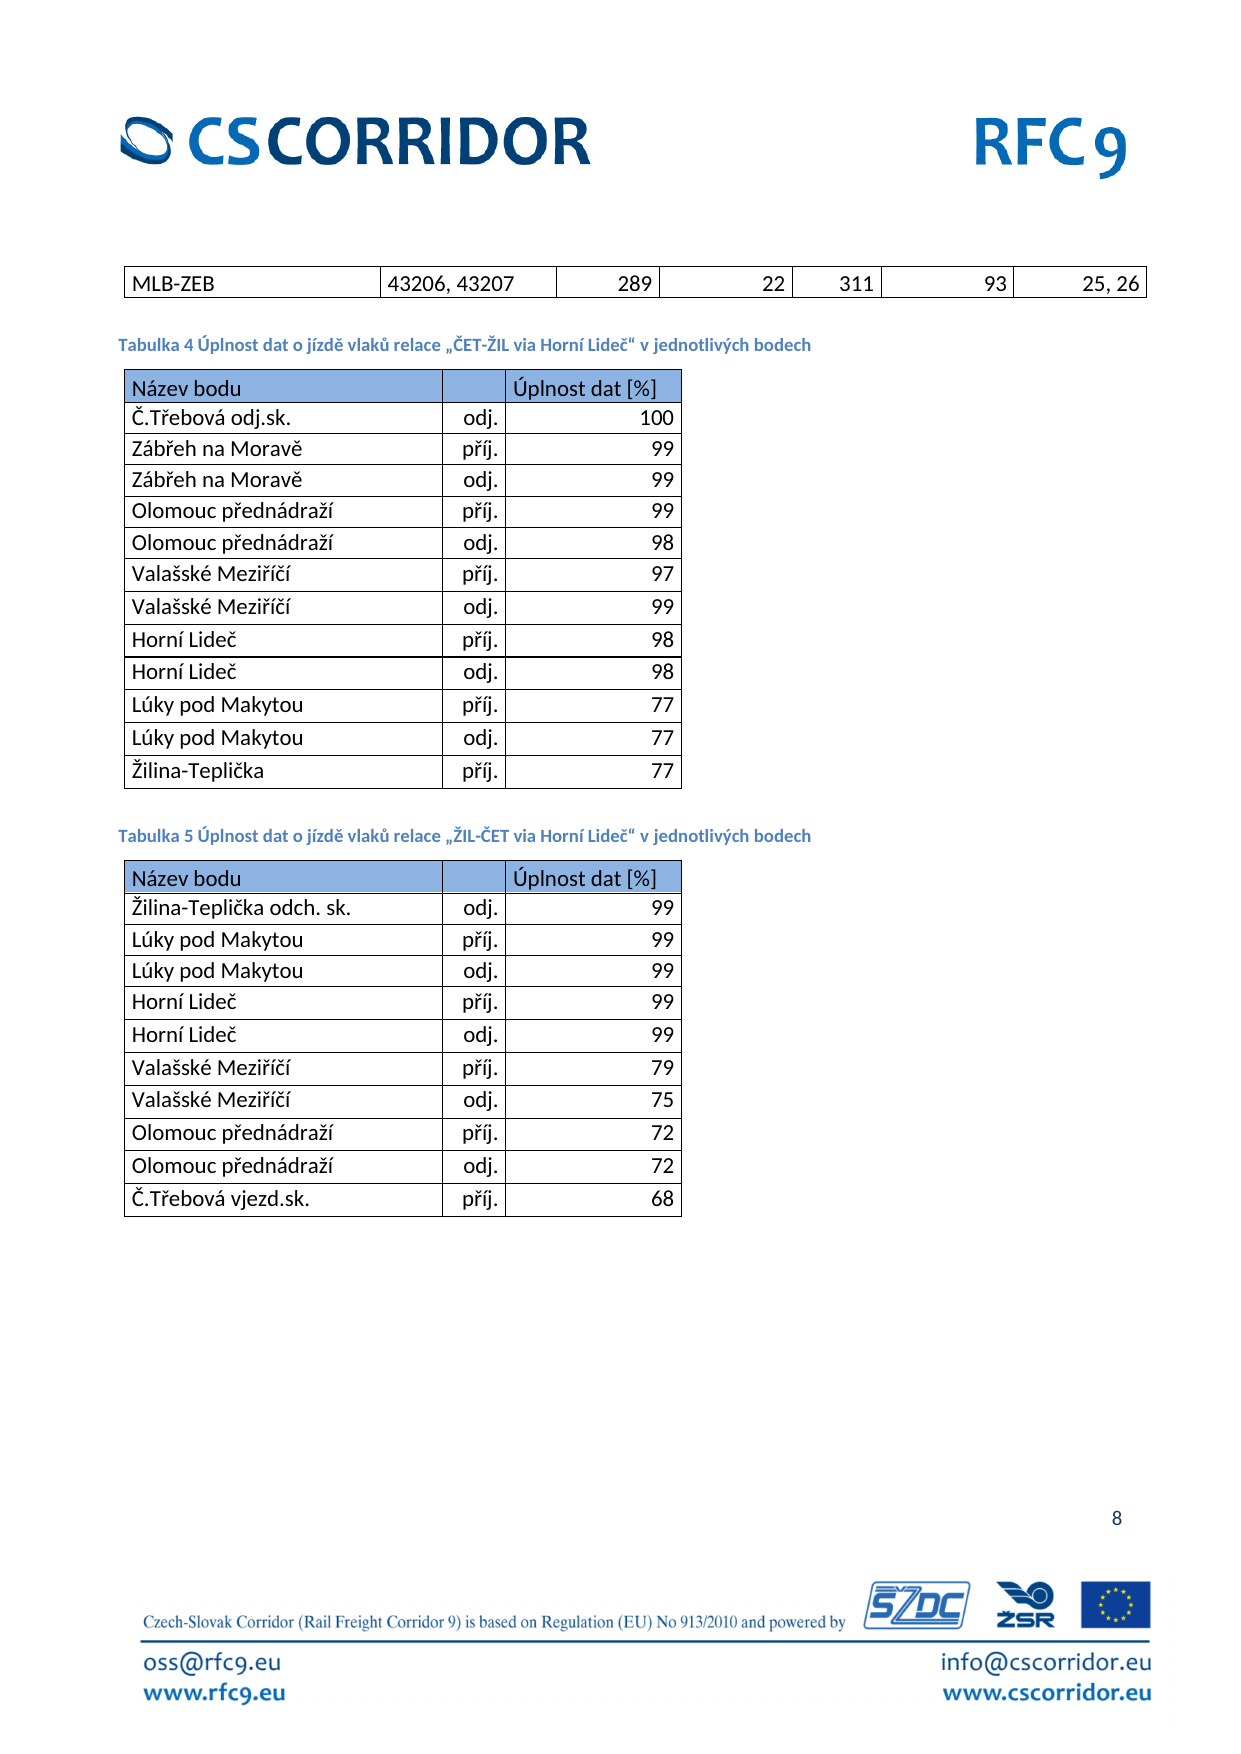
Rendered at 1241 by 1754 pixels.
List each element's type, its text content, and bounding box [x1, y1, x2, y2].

table_cell Valašské Meziříčí [125, 1086, 442, 1117]
table_cell 93 [882, 267, 1013, 297]
table_cell Č.Třebová vjezd.sk. [125, 1184, 442, 1216]
table_cell Horní Lideč [125, 658, 442, 689]
table_cell 99 [506, 925, 681, 955]
table_cell příj. [443, 756, 505, 788]
table_header Název bodu [125, 861, 442, 892]
table_cell 99 [506, 956, 681, 986]
table_cell Zábřeh na Moravě [125, 465, 442, 496]
table_cell odj. [443, 894, 505, 924]
table_cell odj. [443, 658, 505, 689]
table_cell 68 [506, 1184, 681, 1216]
table_cell příj. [443, 559, 505, 591]
table_cell odj. [443, 465, 505, 496]
table_cell Horní Lideč [125, 1020, 442, 1052]
table_cell Olomouc přednádraží [125, 528, 442, 558]
table_cell odj. [443, 1020, 505, 1052]
table_cell Olomouc přednádraží [125, 1119, 442, 1150]
table_header Úplnost dat [%] [506, 861, 681, 892]
table_cell odj. [443, 592, 505, 624]
table_cell Olomouc přednádraží [125, 497, 442, 527]
table_cell 98 [506, 658, 681, 689]
table_cell 22 [660, 267, 792, 297]
table_cell 99 [506, 987, 681, 1019]
table_cell odj. [443, 723, 505, 755]
table_cell Valašské Meziříčí [125, 559, 442, 591]
table_cell 98 [506, 528, 681, 558]
table_cell 72 [506, 1119, 681, 1150]
table_cell 99 [506, 592, 681, 624]
table_cell odj. [443, 956, 505, 986]
table_cell Žilina-Teplička odch. sk. [125, 894, 442, 924]
table_cell 311 [793, 267, 881, 297]
table_cell příj. [443, 987, 505, 1019]
table_cell 77 [506, 756, 681, 788]
table_header [443, 370, 505, 402]
table_cell Valašské Meziříčí [125, 1053, 442, 1084]
table_cell Horní Lideč [125, 625, 442, 656]
table_cell Valašské Meziříčí [125, 592, 442, 624]
table_cell Olomouc přednádraží [125, 1151, 442, 1183]
text Tabulka 5 Úplnost dat o jízdě vlaků relace „ŽIL-ČET via Horní Lideč“ v jednotlivých bodech [118, 824, 1122, 847]
table_cell odj. [443, 1151, 505, 1183]
table_header Úplnost dat [%] [506, 370, 681, 402]
table_cell Zábřeh na Moravě [125, 434, 442, 464]
table_header [443, 861, 505, 892]
table_cell příj. [443, 625, 505, 656]
table_cell 99 [506, 434, 681, 464]
table_cell příj. [443, 1184, 505, 1216]
table_cell 25, 26 [1014, 267, 1146, 297]
table_cell 100 [506, 403, 681, 433]
table_cell 97 [506, 559, 681, 591]
table_cell příj. [443, 1053, 505, 1084]
table_header Název bodu [125, 370, 442, 402]
table_cell příj. [443, 1119, 505, 1150]
table_cell 99 [506, 465, 681, 496]
table_cell 98 [506, 625, 681, 656]
table_cell 99 [506, 894, 681, 924]
table_cell 289 [557, 267, 659, 297]
table_cell příj. [443, 690, 505, 722]
table_cell příj. [443, 497, 505, 527]
table_cell 99 [506, 497, 681, 527]
picture [126, 1573, 1173, 1731]
table_cell 77 [506, 723, 681, 755]
table_cell MLB-ZEB [125, 267, 380, 297]
picture [0, 0, 1241, 191]
table_cell odj. [443, 403, 505, 433]
table_cell odj. [443, 1086, 505, 1117]
table_cell 43206, 43207 [381, 267, 556, 297]
table_cell Č.Třebová odj.sk. [125, 403, 442, 433]
text Tabulka 4 Úplnost dat o jízdě vlaků relace „ČET-ŽIL via Horní Lideč“ v jednotlivých bodech [118, 333, 1122, 356]
table_cell Lúky pod Makytou [125, 925, 442, 955]
table_cell Lúky pod Makytou [125, 723, 442, 755]
table_cell 79 [506, 1053, 681, 1084]
table_cell 99 [506, 1020, 681, 1052]
table_cell příj. [443, 925, 505, 955]
table_cell Žilina-Teplička [125, 756, 442, 788]
table_cell 77 [506, 690, 681, 722]
table_cell odj. [443, 528, 505, 558]
table_cell 72 [506, 1151, 681, 1183]
table_cell 75 [506, 1086, 681, 1117]
table_cell Lúky pod Makytou [125, 690, 442, 722]
table_cell příj. [443, 434, 505, 464]
table_cell Lúky pod Makytou [125, 956, 442, 986]
table_cell Horní Lideč [125, 987, 442, 1019]
